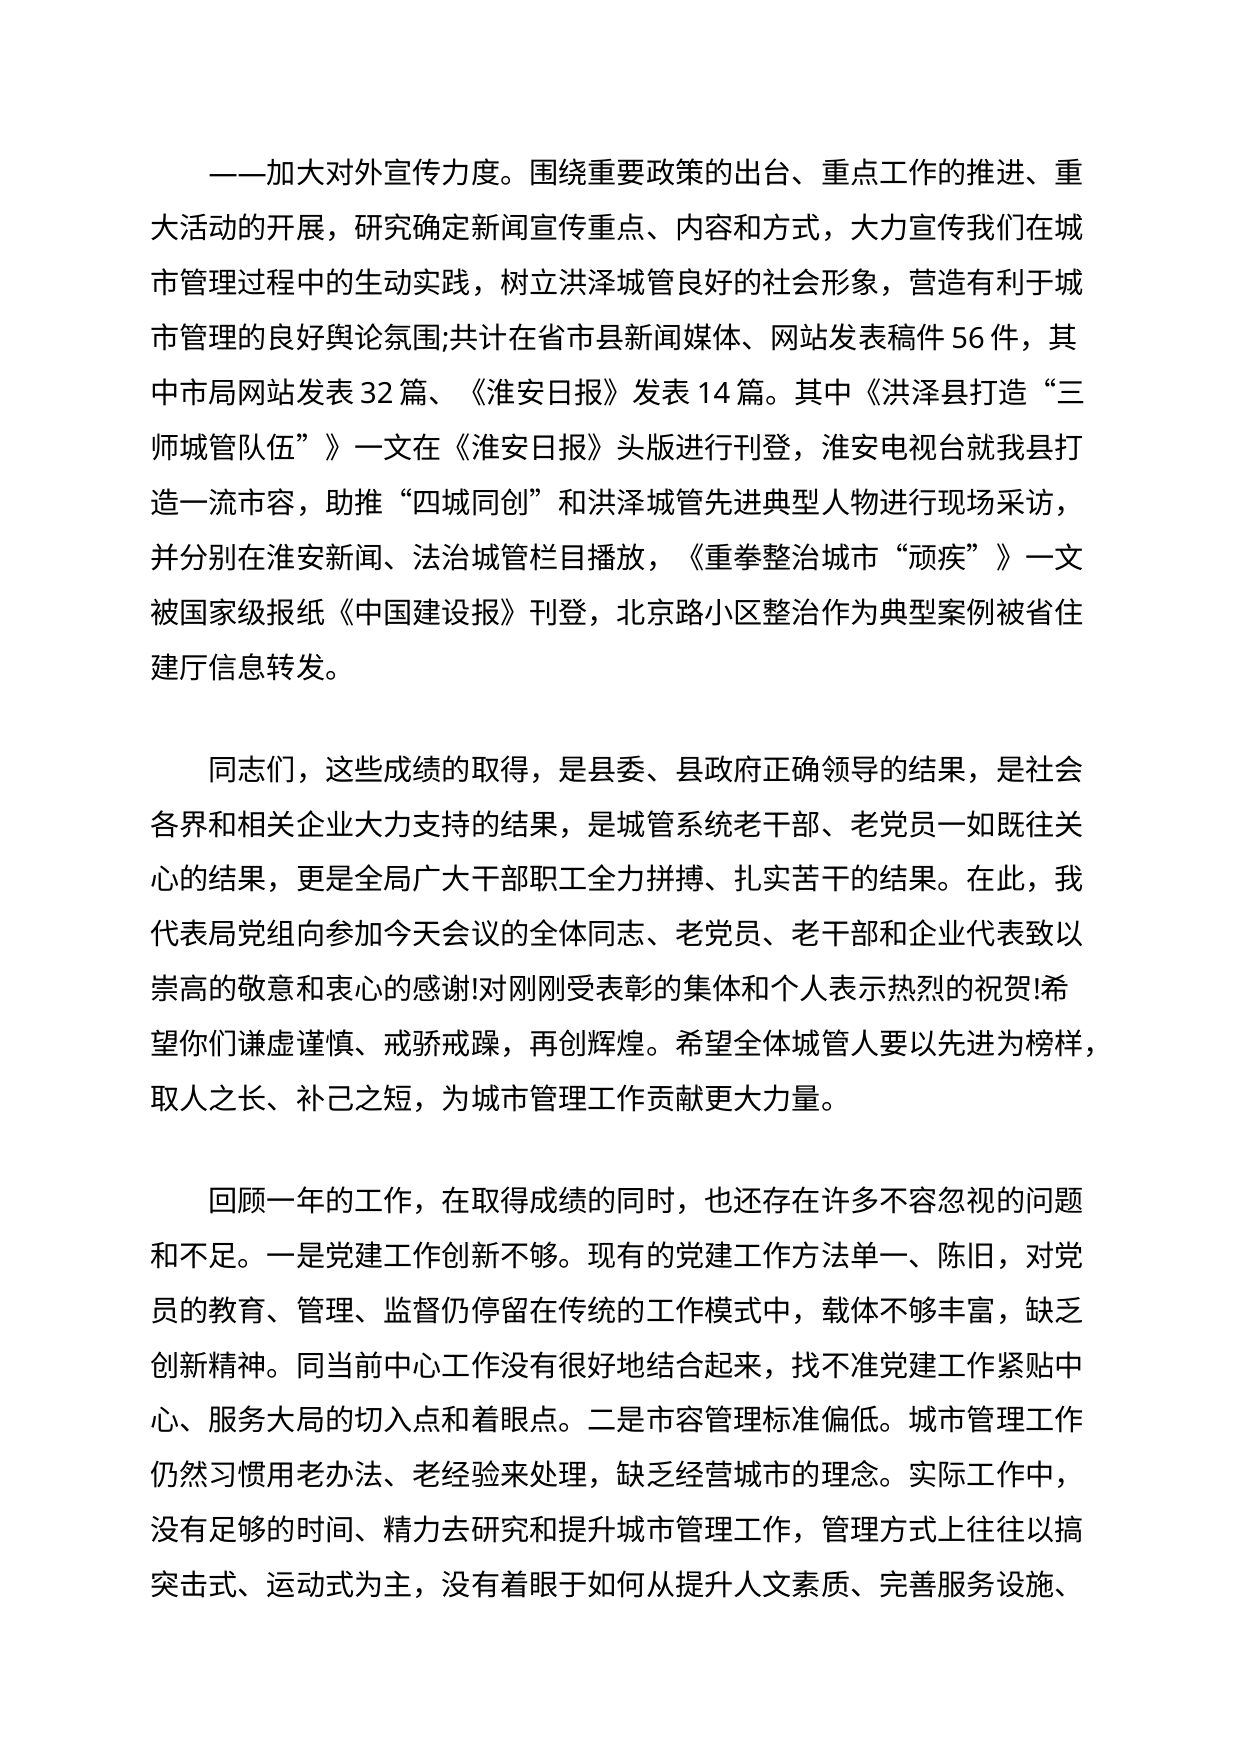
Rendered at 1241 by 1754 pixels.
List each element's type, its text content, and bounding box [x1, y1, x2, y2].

text ——加大对外宣传力度。围绕重要政策的出台、重点工作的推进、重大活动的开展，研究确定新闻宣传重点、内容和方式，大力宣传我们在城市管理过程中的生动实践，树立洪泽城管良好的社会形象，营造有利于城市管理的良好舆论氛围;共计在省市县新闻媒体、网站发表稿件56件，其中市局网站发表32篇、《淮安日报》发表14篇。其中《洪泽县打造“三师城管队伍”》一文在《淮安日报》头版进行刊登，淮安电视台就我县打造一流市容，助推“四城同创”和洪泽城管先进典型人物进行现场采访，并分别在淮安新闻、法治城管栏目播放，《重拳整治城市“顽疾”》一文被国家级报纸《中国建设报》刊登，北京路小区整治作为典型案例被省住建厅信息转发。 [150, 150, 1090, 687]
text 同志们，这些成绩的取得，是县委、县政府正确领导的结果，是社会各界和相关企业大力支持的结果，是城管系统老干部、老党员一如既往关心的结果，更是全局广大干部职工全力拼搏、扎实苦干的结果。在此，我代表局党组向参加今天会议的全体同志、老党员、老干部和企业代表致以崇高的敬意和衷心的感谢!对刚刚受表彰的集体和个人表示热烈的祝贺!希望你们谦虚谨慎、戒骄戒躁，再创辉煌。希望全体城管人要以先进为榜样，取人之长、补己之短，为城市管理工作贡献更大力量。 [150, 746, 1090, 1118]
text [150, 1177, 1090, 1604]
